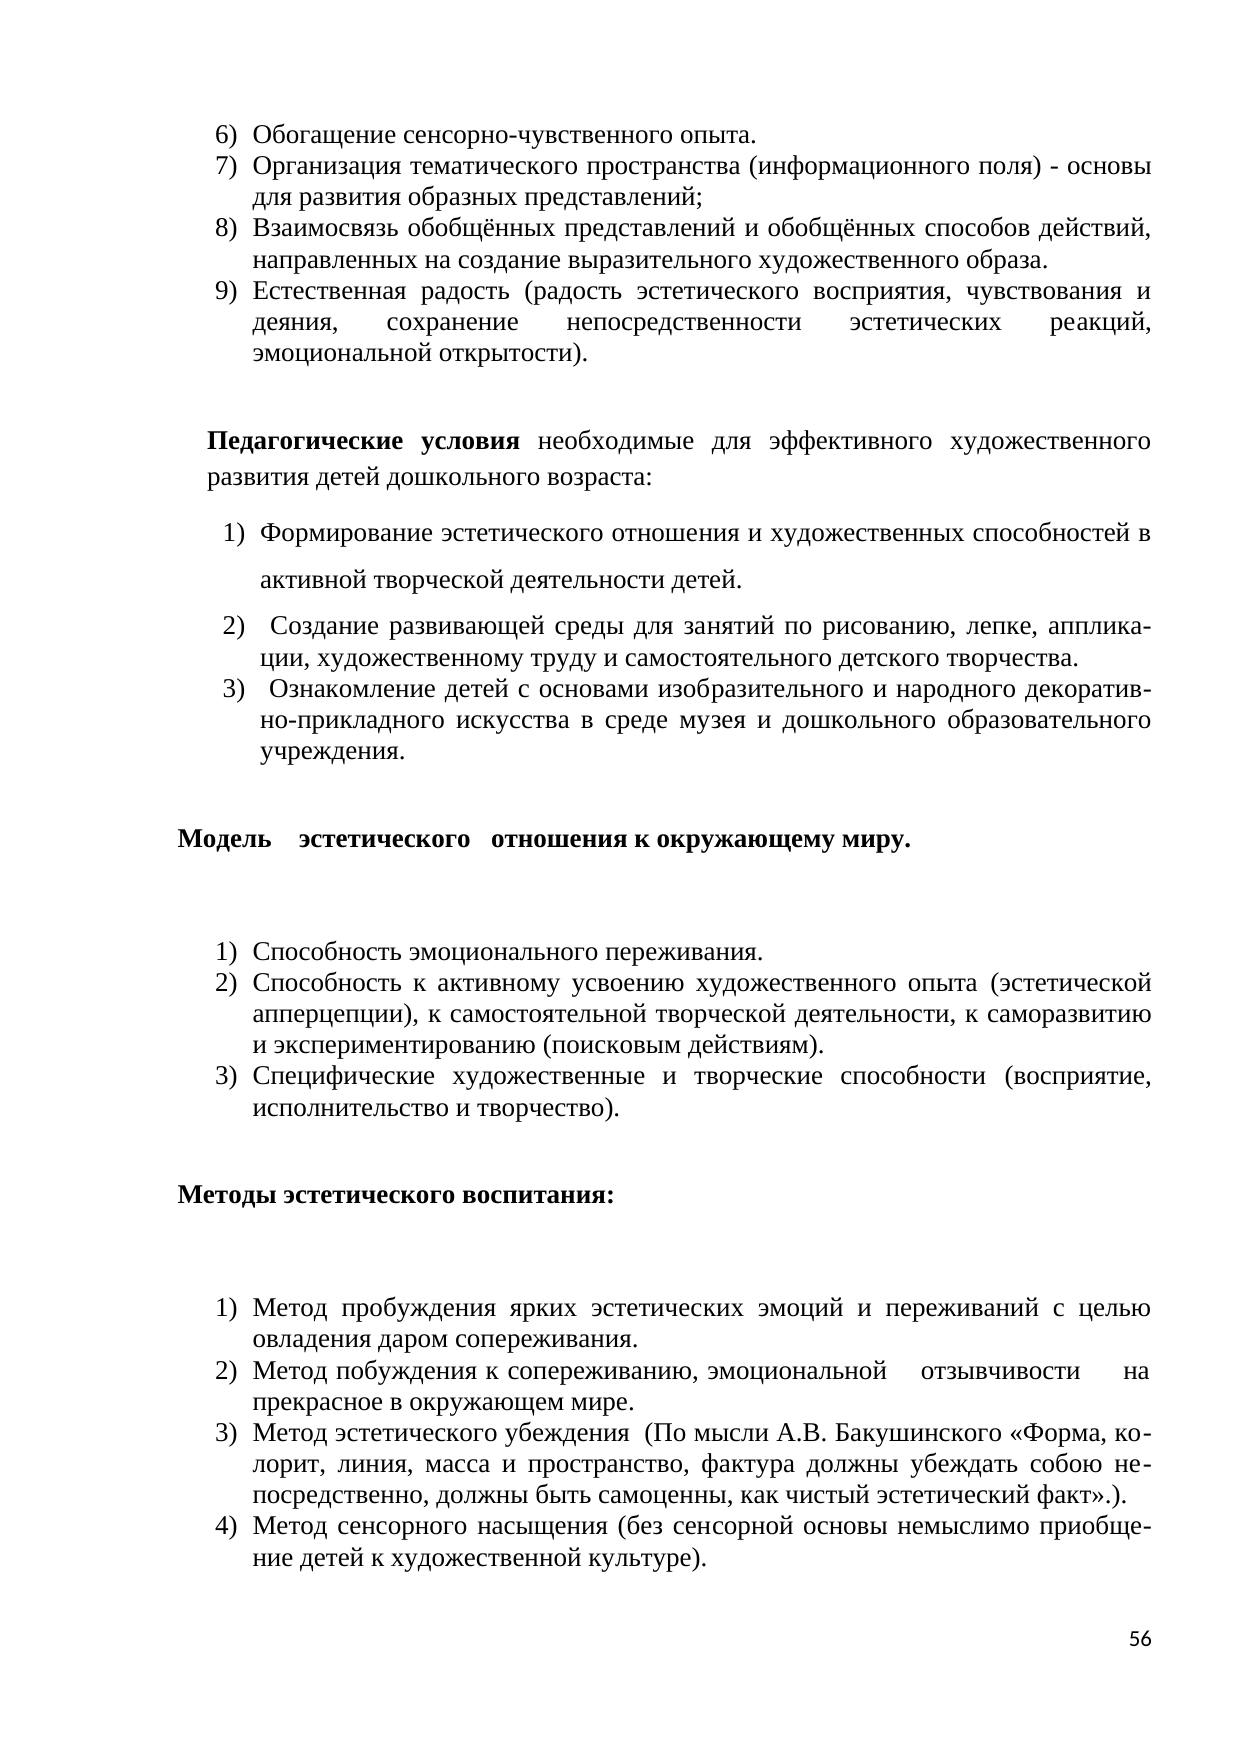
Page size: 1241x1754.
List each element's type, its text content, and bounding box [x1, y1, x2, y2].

list Способность эмоционального переживания. [215, 935, 1152, 966]
list Метод пробуждения ярких эстетических эмоций и переживаний с целью овладения даром сопереживания. [215, 1291, 1152, 1354]
text Модель эстетического отношения к окружающему миру. [177, 822, 1152, 853]
text Методы эстетического воспитания: [177, 1178, 1152, 1209]
list Формирование эстетического отношения и художественных способностей в активной творческой деятельности детей. [222, 516, 1152, 594]
list Метод побуждения к сопереживанию, эмоциональной отзывчивости на прекрасное в окружающем мире. [215, 1354, 1152, 1416]
list Создание развивающей среды для занятий по рисованию, лепке, аппликации, художественному труду и самостоятельного детского творчества. [222, 609, 1152, 672]
list Метод эстетического убеждения (По мысли А.В. Бакушинского «Форма, колорит, линия, масса и пространство, фактура должны убеждать собою непосредственно, должны быть самоценны, как чистый эстетический факт».). [215, 1416, 1152, 1509]
list Специфические художественные и творческие способности (восприятие, исполнительство и творчество). [215, 1059, 1152, 1122]
list Ознакомление детей с основами изобразительного и народного декоративно-прикладного искусства в среде музея и дошкольного образовательного учреждения. [222, 672, 1152, 765]
list Организация тематического пространства (информационного поля) - основы для развития образных представлений; [215, 149, 1152, 212]
list Естественная радость (радость эстетического восприятия, чувствования и деяния, сохранение непосредственности эстетических реакций, эмоциональной открытости). [215, 274, 1152, 367]
list Способность к активному усвоению художественного опыта (эстетической апперцепции), к самостоятельной творческой деятельности, к саморазвитию и экспериментированию (поисковым действиям). [215, 966, 1152, 1059]
list Обогащение сенсорно-чувственного опыта. [215, 118, 1152, 149]
list Взаимосвязь обобщённых представлений и обобщённых способов действий, направленных на создание выразительного художественного образа. [215, 212, 1152, 274]
list Метод сенсорного насыщения (без сенсорной основы немыслимо приобщение детей к художественной культуре). [215, 1509, 1152, 1572]
text Педагогические условия необходимые для эффективного художественного развития детей дошкольного возраста: [207, 424, 1152, 491]
